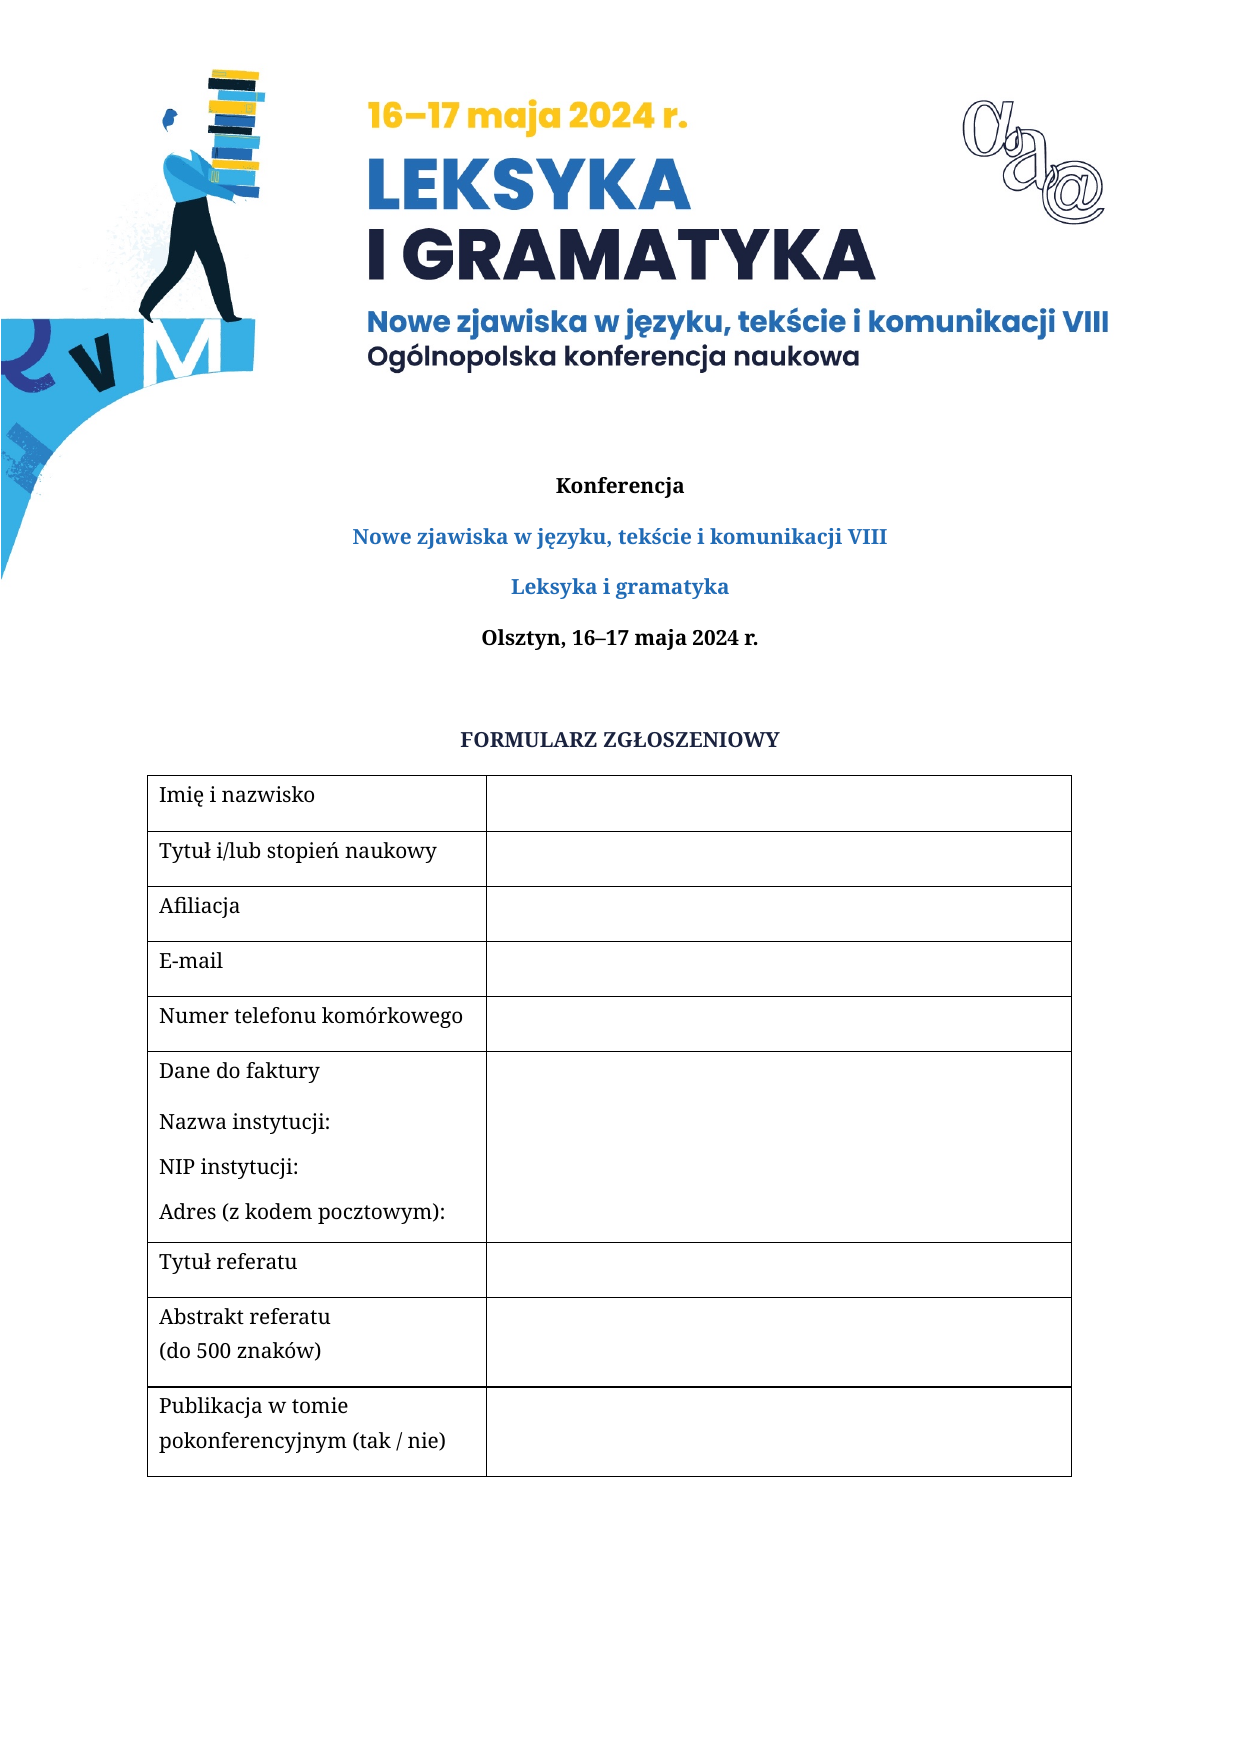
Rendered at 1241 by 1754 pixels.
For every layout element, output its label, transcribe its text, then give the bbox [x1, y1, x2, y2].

table_cell [487, 1298, 1071, 1386]
table_cell Tytuł referatu [148, 1243, 486, 1297]
table_cell [487, 887, 1071, 941]
table_cell [487, 832, 1071, 886]
table_cell [487, 1243, 1071, 1297]
text Konferencja [148, 471, 1093, 499]
text Leksyka i gramatyka [148, 572, 1093, 601]
table_header Imię i nazwisko [148, 776, 486, 831]
table_cell Dane do faktury Nazwa instytucji: NIP instytucji: Adres (z kodem pocztowym): [148, 1052, 486, 1242]
table_cell Tytuł i/lub stopień naukowy [148, 832, 486, 886]
table_cell [487, 942, 1071, 996]
table_cell [487, 997, 1071, 1051]
table_cell Publikacja w tomie pokonferencyjnym (tak / nie) [148, 1388, 486, 1476]
table_cell [487, 1052, 1071, 1242]
table_cell E-mail [148, 942, 486, 996]
table_cell Abstrakt referatu (do 500 znaków) [148, 1298, 486, 1386]
picture [1, 6, 1241, 620]
table_header [487, 776, 1071, 831]
text Nowe zjawiska w języku, tekście i komunikacji VIII [148, 522, 1093, 550]
text Olsztyn, 16–17 maja 2024 r. [148, 623, 1093, 652]
table_cell [487, 1388, 1071, 1476]
text FORMULARZ ZGŁOSZENIOWY [148, 725, 1093, 753]
table_cell Numer telefonu komórkowego [148, 997, 486, 1051]
table_cell Afiliacja [148, 887, 486, 941]
